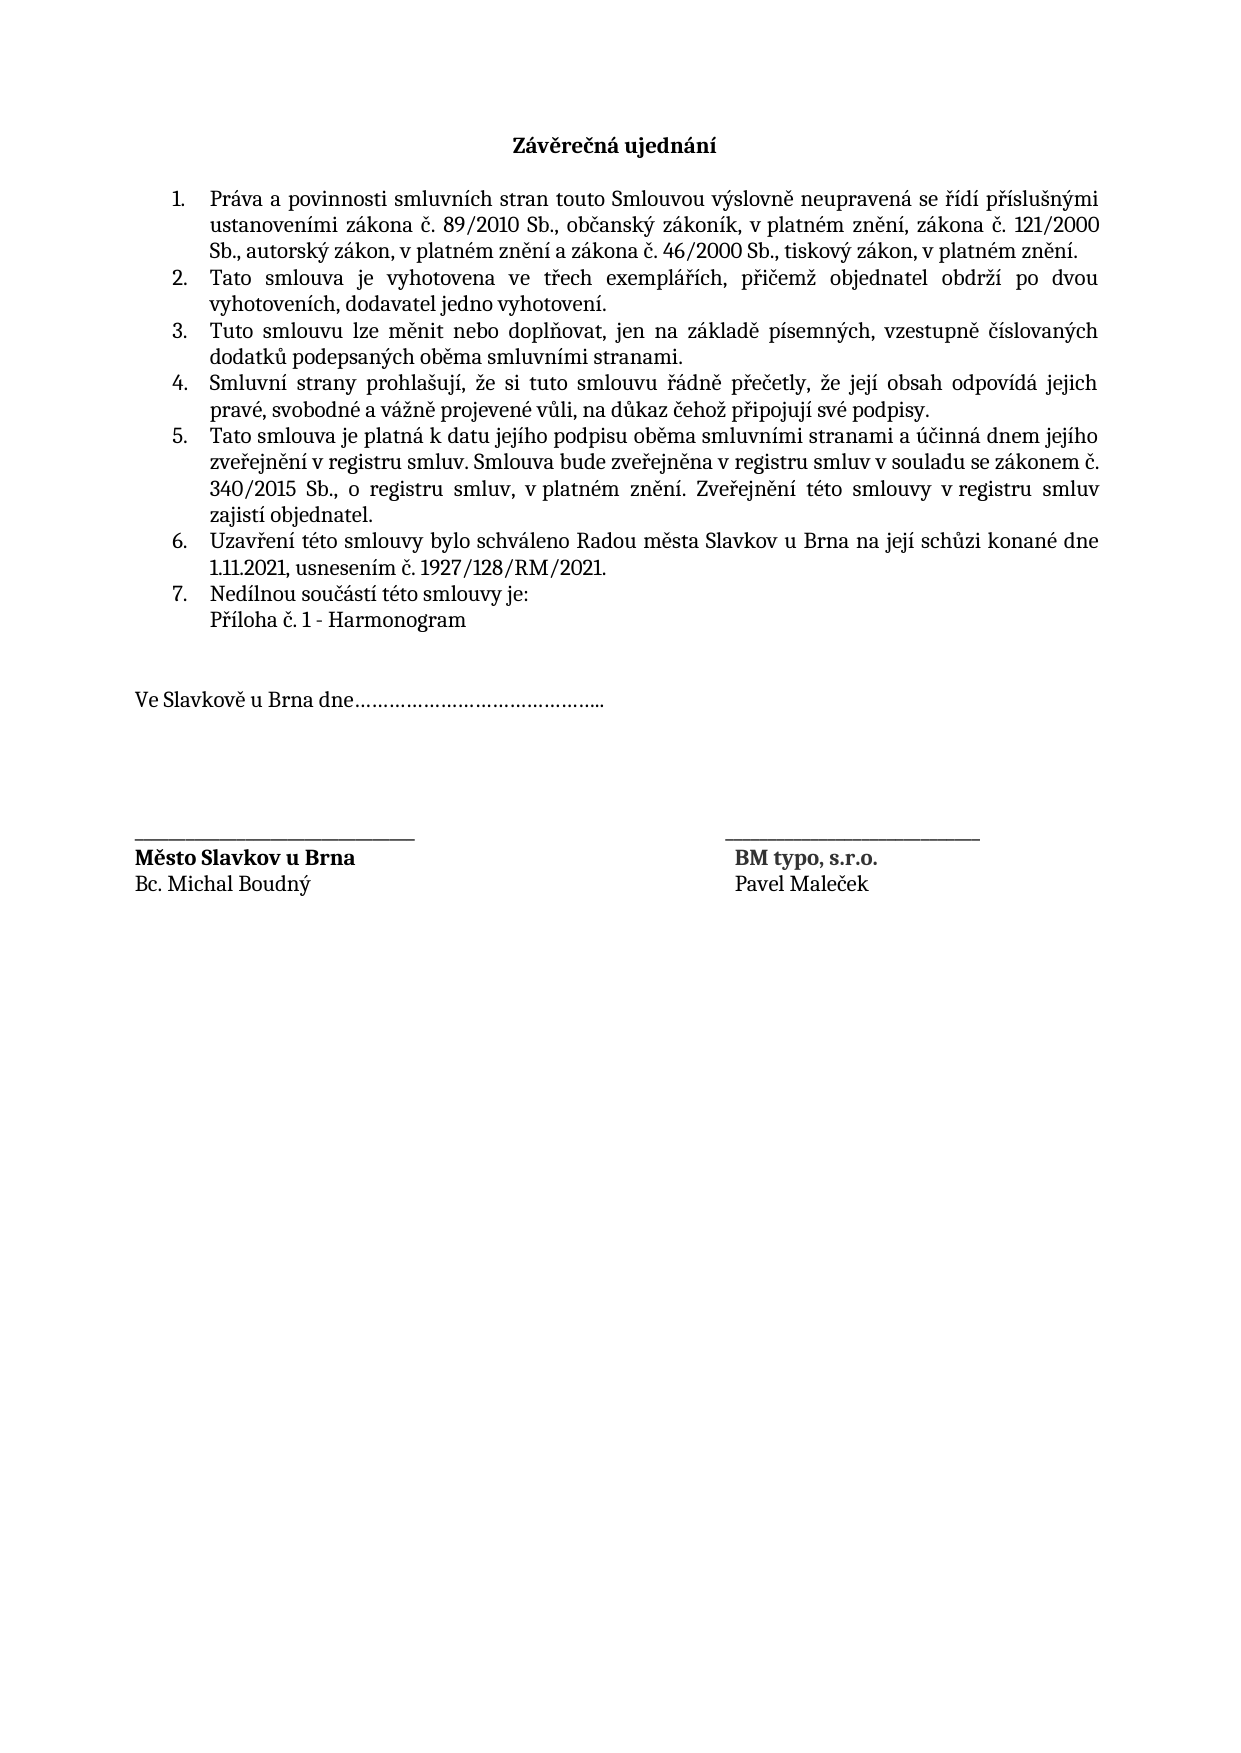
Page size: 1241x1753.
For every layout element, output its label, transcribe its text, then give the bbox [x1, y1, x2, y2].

list Tato smlouva je platná k datu jejího podpisu oběma smluvními stranami a účinná dnem jejího zveřejnění v registru smluv. Smlouva bude zveřejněna v registru smluv v souladu se zákonem č. 340/2015 Sb., o registru smluv, v platném znění. Zveřejnění této smlouvy v registru smluv zajistí objednatel. [172, 423, 1099, 528]
text Příloha č. 1 - Harmonogram [149, 607, 1099, 634]
list Uzavření této smlouvy bylo schváleno Radou města Slavkov u Brna na její schůzi konané dne 1.11.2021, usnesením č. 1927/128/RM/2021. [172, 528, 1099, 581]
subtitle Město Slavkov u Brna BM typo, s.r.o. [134, 844, 1099, 871]
text Ve Slavkově u Brna dne…………………………………….. [134, 686, 1099, 713]
text Závěrečná ujednání [134, 133, 1095, 159]
list Tato smlouva je vyhotovena ve třech exemplářích, přičemž objednatel obdrží po dvou vyhotoveních, dodavatel jedno vyhotovení. [172, 265, 1099, 317]
list Práva a povinnosti smluvních stran touto Smlouvou výslovně neupravená se řídí příslušnými ustanoveními zákona č. 89/2010 Sb., občanský zákoník, v platném znění, zákona č. 121/2000 Sb., autorský zákon, v platném znění a zákona č. 46/2000 Sb., tiskový zákon, v platném znění. [172, 186, 1099, 265]
text _________________________________ ______________________________ [134, 818, 1099, 844]
list Tuto smlouvu lze měnit nebo doplňovat, jen na základě písemných, vzestupně číslovaných dodatků podepsaných oběma smluvními stranami. [172, 317, 1099, 370]
list Smluvní strany prohlašují, že si tuto smlouvu řádně přečetly, že její obsah odpovídá jejich pravé, svobodné a vážně projevené vůli, na důkaz čehož připojují své podpisy. [172, 370, 1099, 423]
subtitle Bc. Michal Boudný Pavel Maleček [134, 871, 1099, 897]
list Nedílnou součástí této smlouvy je: [172, 581, 1099, 607]
